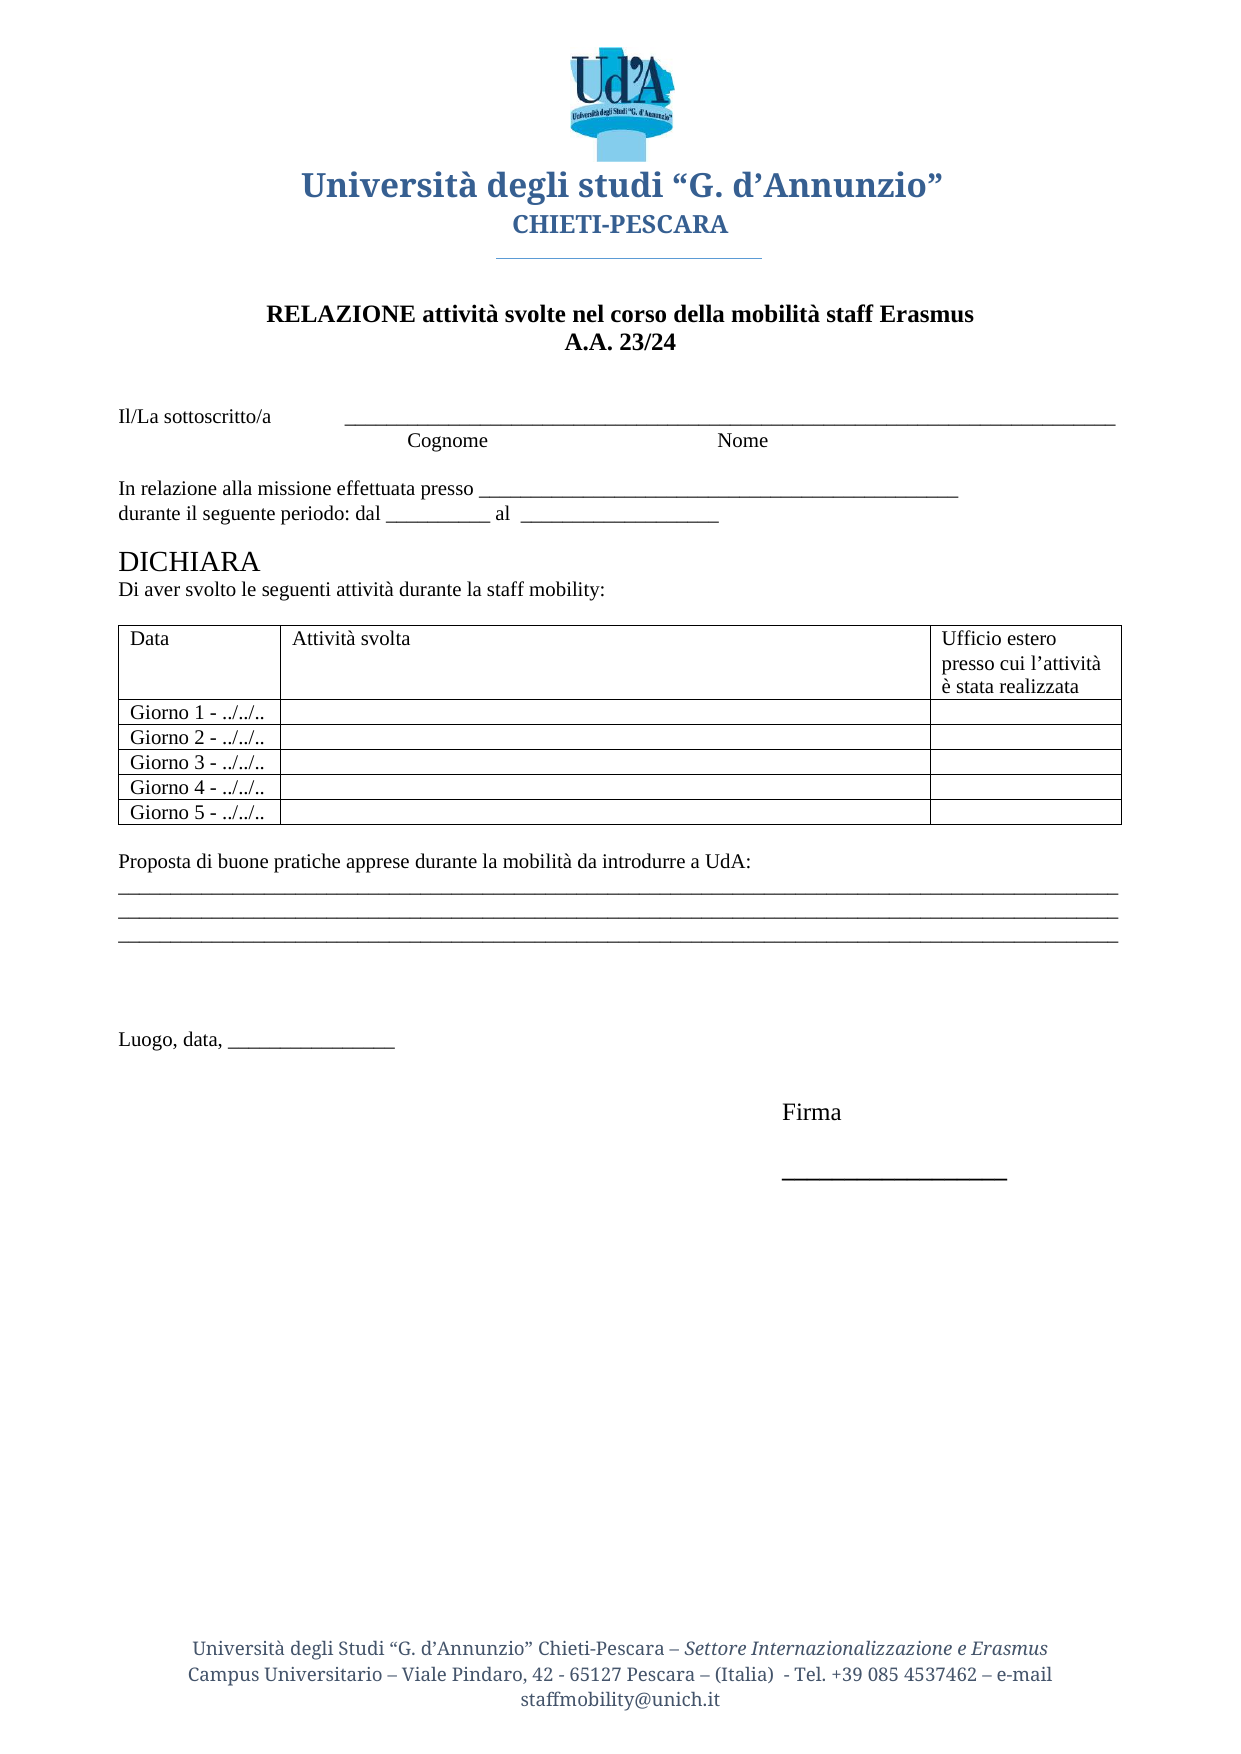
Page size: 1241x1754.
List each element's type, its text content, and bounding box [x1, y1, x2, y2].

text Firma [118, 1097, 1122, 1125]
table_header Ufficio estero presso cui l’attività è stata realizzata [931, 626, 1121, 698]
table_cell [281, 800, 930, 824]
table_cell Giorno 2 - ../../.. [119, 725, 280, 749]
text Il/La sottoscritto/a __________________________________________________________________________ [118, 404, 1122, 428]
table_cell [931, 725, 1121, 749]
table_cell Giorno 4 - ../../.. [119, 775, 280, 799]
table_cell [281, 725, 930, 749]
table_cell [931, 700, 1121, 724]
picture [570, 47, 675, 162]
text Cognome Nome [118, 428, 1122, 452]
text Proposta di buone pratiche apprese durante la mobilità da introdurre a UdA: [118, 849, 1122, 873]
text durante il seguente periodo: dal __________ al ___________________ [118, 500, 1122, 524]
table_cell [281, 700, 930, 724]
table_header Data [119, 626, 280, 698]
table_cell Giorno 3 - ../../.. [119, 750, 280, 774]
text RELAZIONE attività svolte nel corso della mobilità staff Erasmus [118, 299, 1122, 327]
text ________________________________________________________________________________________________________________________________________________________________________________________________________________________________________________________________________________________________ [118, 873, 1122, 945]
table_header Attività svolta [281, 626, 930, 698]
table_cell Giorno 1 - ../../.. [119, 700, 280, 724]
table_cell [281, 775, 930, 799]
text Luogo, data, ________________ [118, 1027, 1122, 1051]
text In relazione alla missione effettuata presso ______________________________________________ [118, 476, 1122, 500]
text Di aver svolto le seguenti attività durante la staff mobility: [118, 577, 1122, 601]
table_cell Giorno 5 - ../../.. [119, 800, 280, 824]
text A.A. 23/24 [118, 327, 1122, 356]
table_cell [281, 750, 930, 774]
table_cell [931, 775, 1121, 799]
table_cell [931, 750, 1121, 774]
table_cell [931, 800, 1121, 824]
text DICHIARA [118, 544, 1122, 577]
text __________________ [118, 1154, 1122, 1183]
